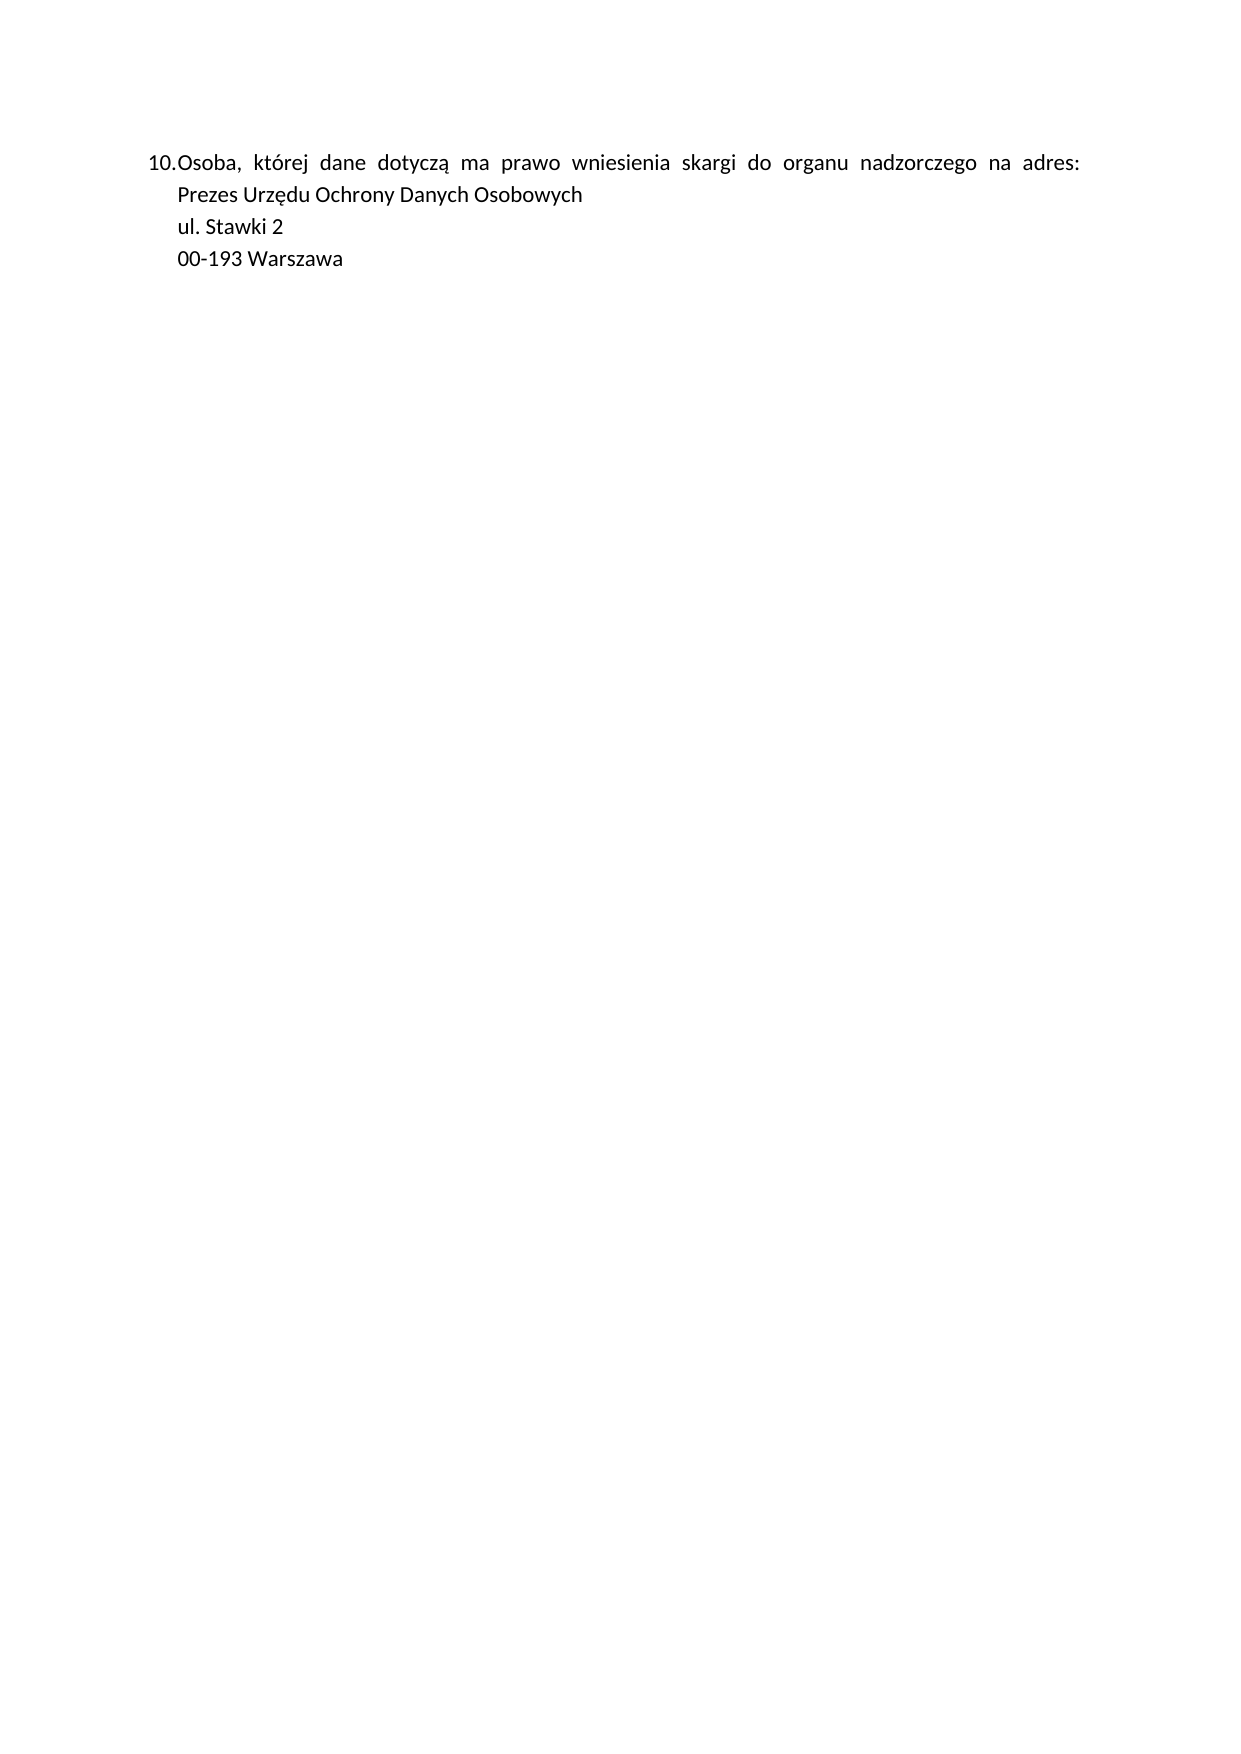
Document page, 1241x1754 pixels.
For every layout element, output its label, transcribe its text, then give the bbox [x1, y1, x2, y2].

list 00-193 Warszawa [177, 244, 1093, 272]
list ul. Stawki 2 [177, 212, 1093, 240]
list Osoba, której dane dotyczą ma prawo wniesienia skargi do organu nadzorczego na adres: Prezes Urzędu Ochrony Danych Osobowych [148, 148, 1093, 208]
